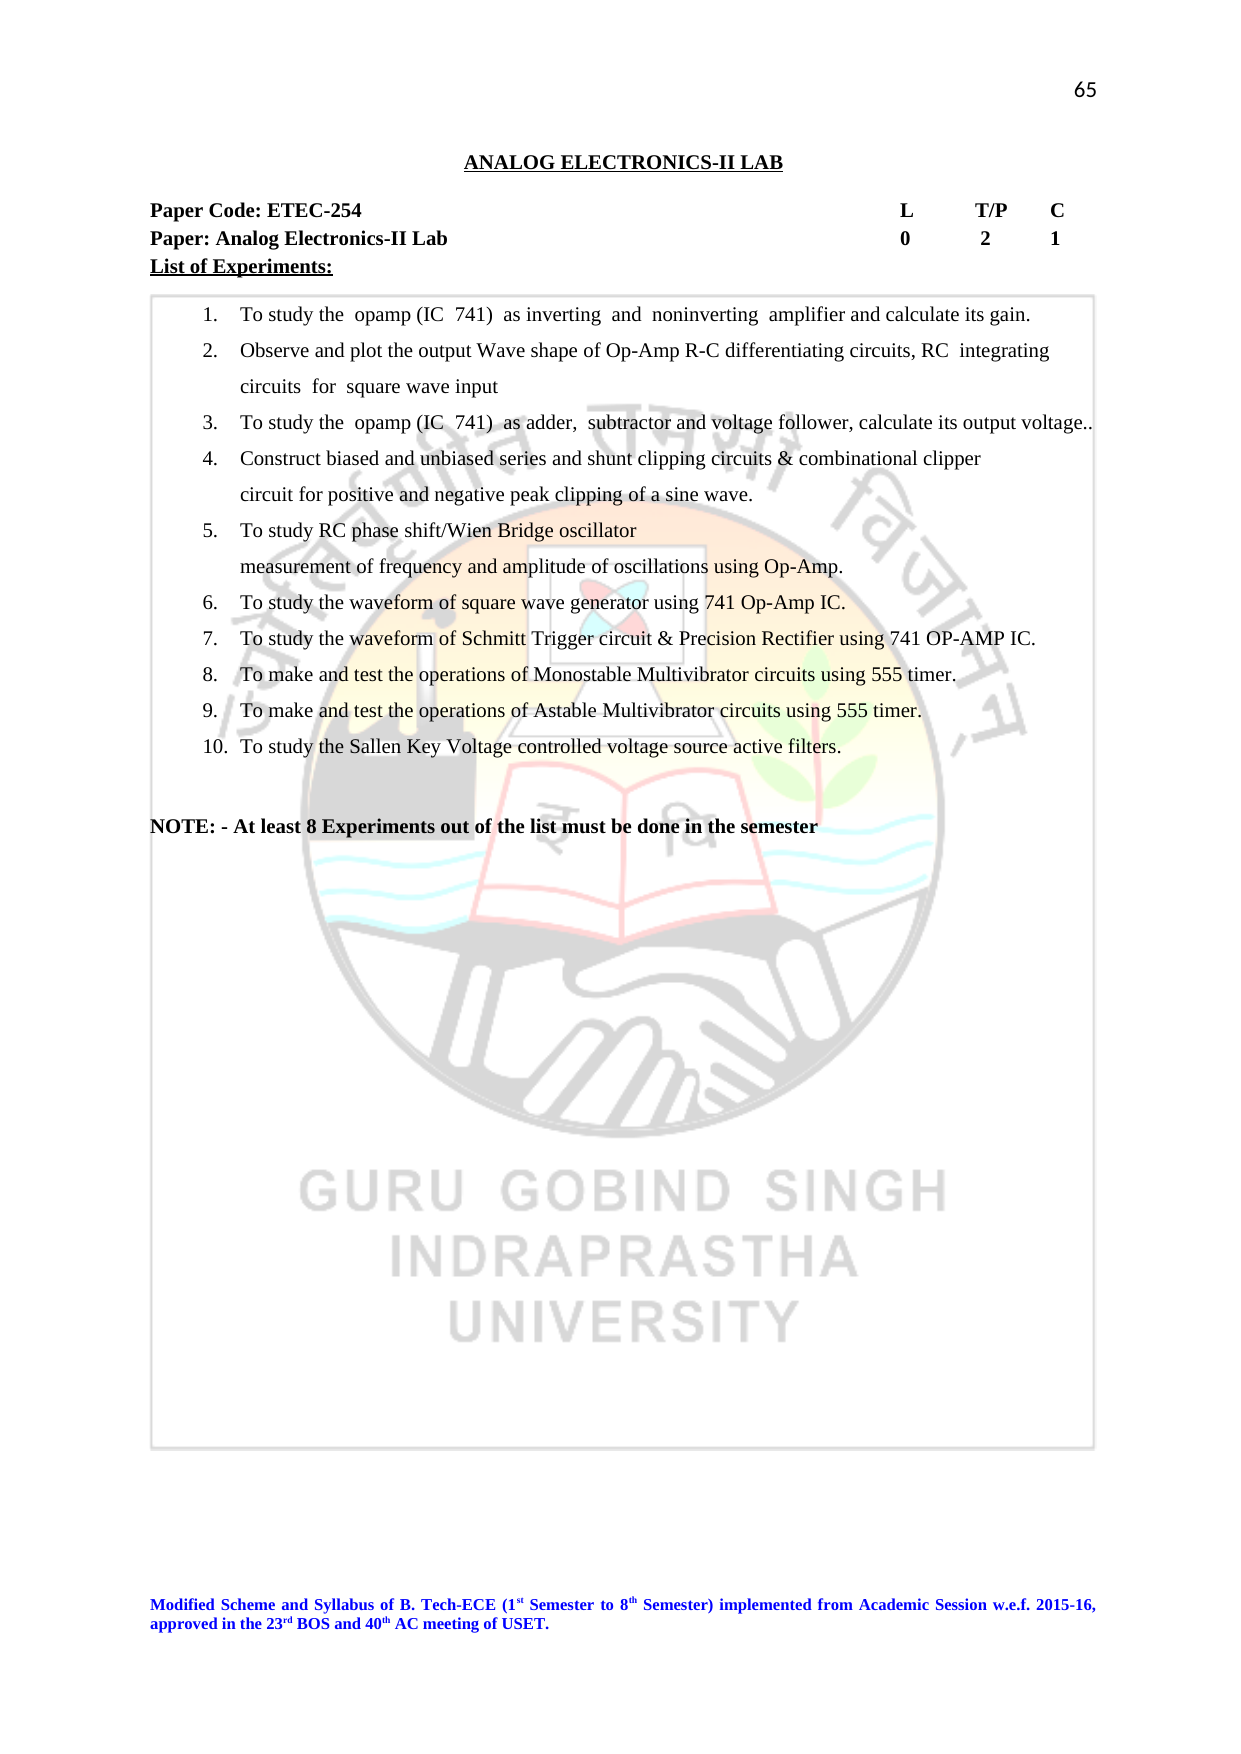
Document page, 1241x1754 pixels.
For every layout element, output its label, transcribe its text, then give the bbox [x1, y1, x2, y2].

text Paper: Analog Electronics-II Lab 0 2 1 [150, 226, 1097, 250]
list To make and test the operations of Monostable Multivibrator circuits using 555 timer. [202, 662, 1097, 686]
list To study the op­amp (IC 741) as adder, subtractor and voltage follower, calculate its output voltage.. [202, 410, 1097, 434]
list To make and test the operations of Astable Multivibrator circuits using 555 timer. [202, 698, 1097, 722]
list To study the op­amp (IC 741) as inverting and non­inverting amplifier and calculate its gain. [202, 302, 1097, 326]
list To study RC phase shift/Wien Bridge oscillator measurement of frequency and amplitude of oscillations using Op-Amp. [202, 518, 1097, 578]
list To study the Sallen Key Voltage controlled voltage source active filters. [202, 734, 1097, 800]
text Paper Code: ETEC-254 L T/P C [150, 198, 1097, 222]
list To study the waveform of square wave generator using 741 Op-Amp IC. [202, 590, 1097, 614]
list Construct biased and unbiased series and shunt clipping circuits & combinational clipper circuit for positive and negative peak clipping of a sine wave. [202, 446, 1097, 506]
list Observe and plot the output Wave shape of Op-Amp R-C differentiating circuits, R­C integrating circuits for square wave input [202, 338, 1097, 398]
list To study the waveform of Schmitt Trigger circuit & Precision Rectifier using 741 OP-AMP IC. [202, 626, 1097, 650]
text NOTE: - At least 8 Experiments out of the list must be done in the semester [150, 814, 1097, 838]
text ANALOG ELECTRONICS-II LAB [150, 150, 1097, 174]
text List of Experiments: [150, 254, 1097, 278]
